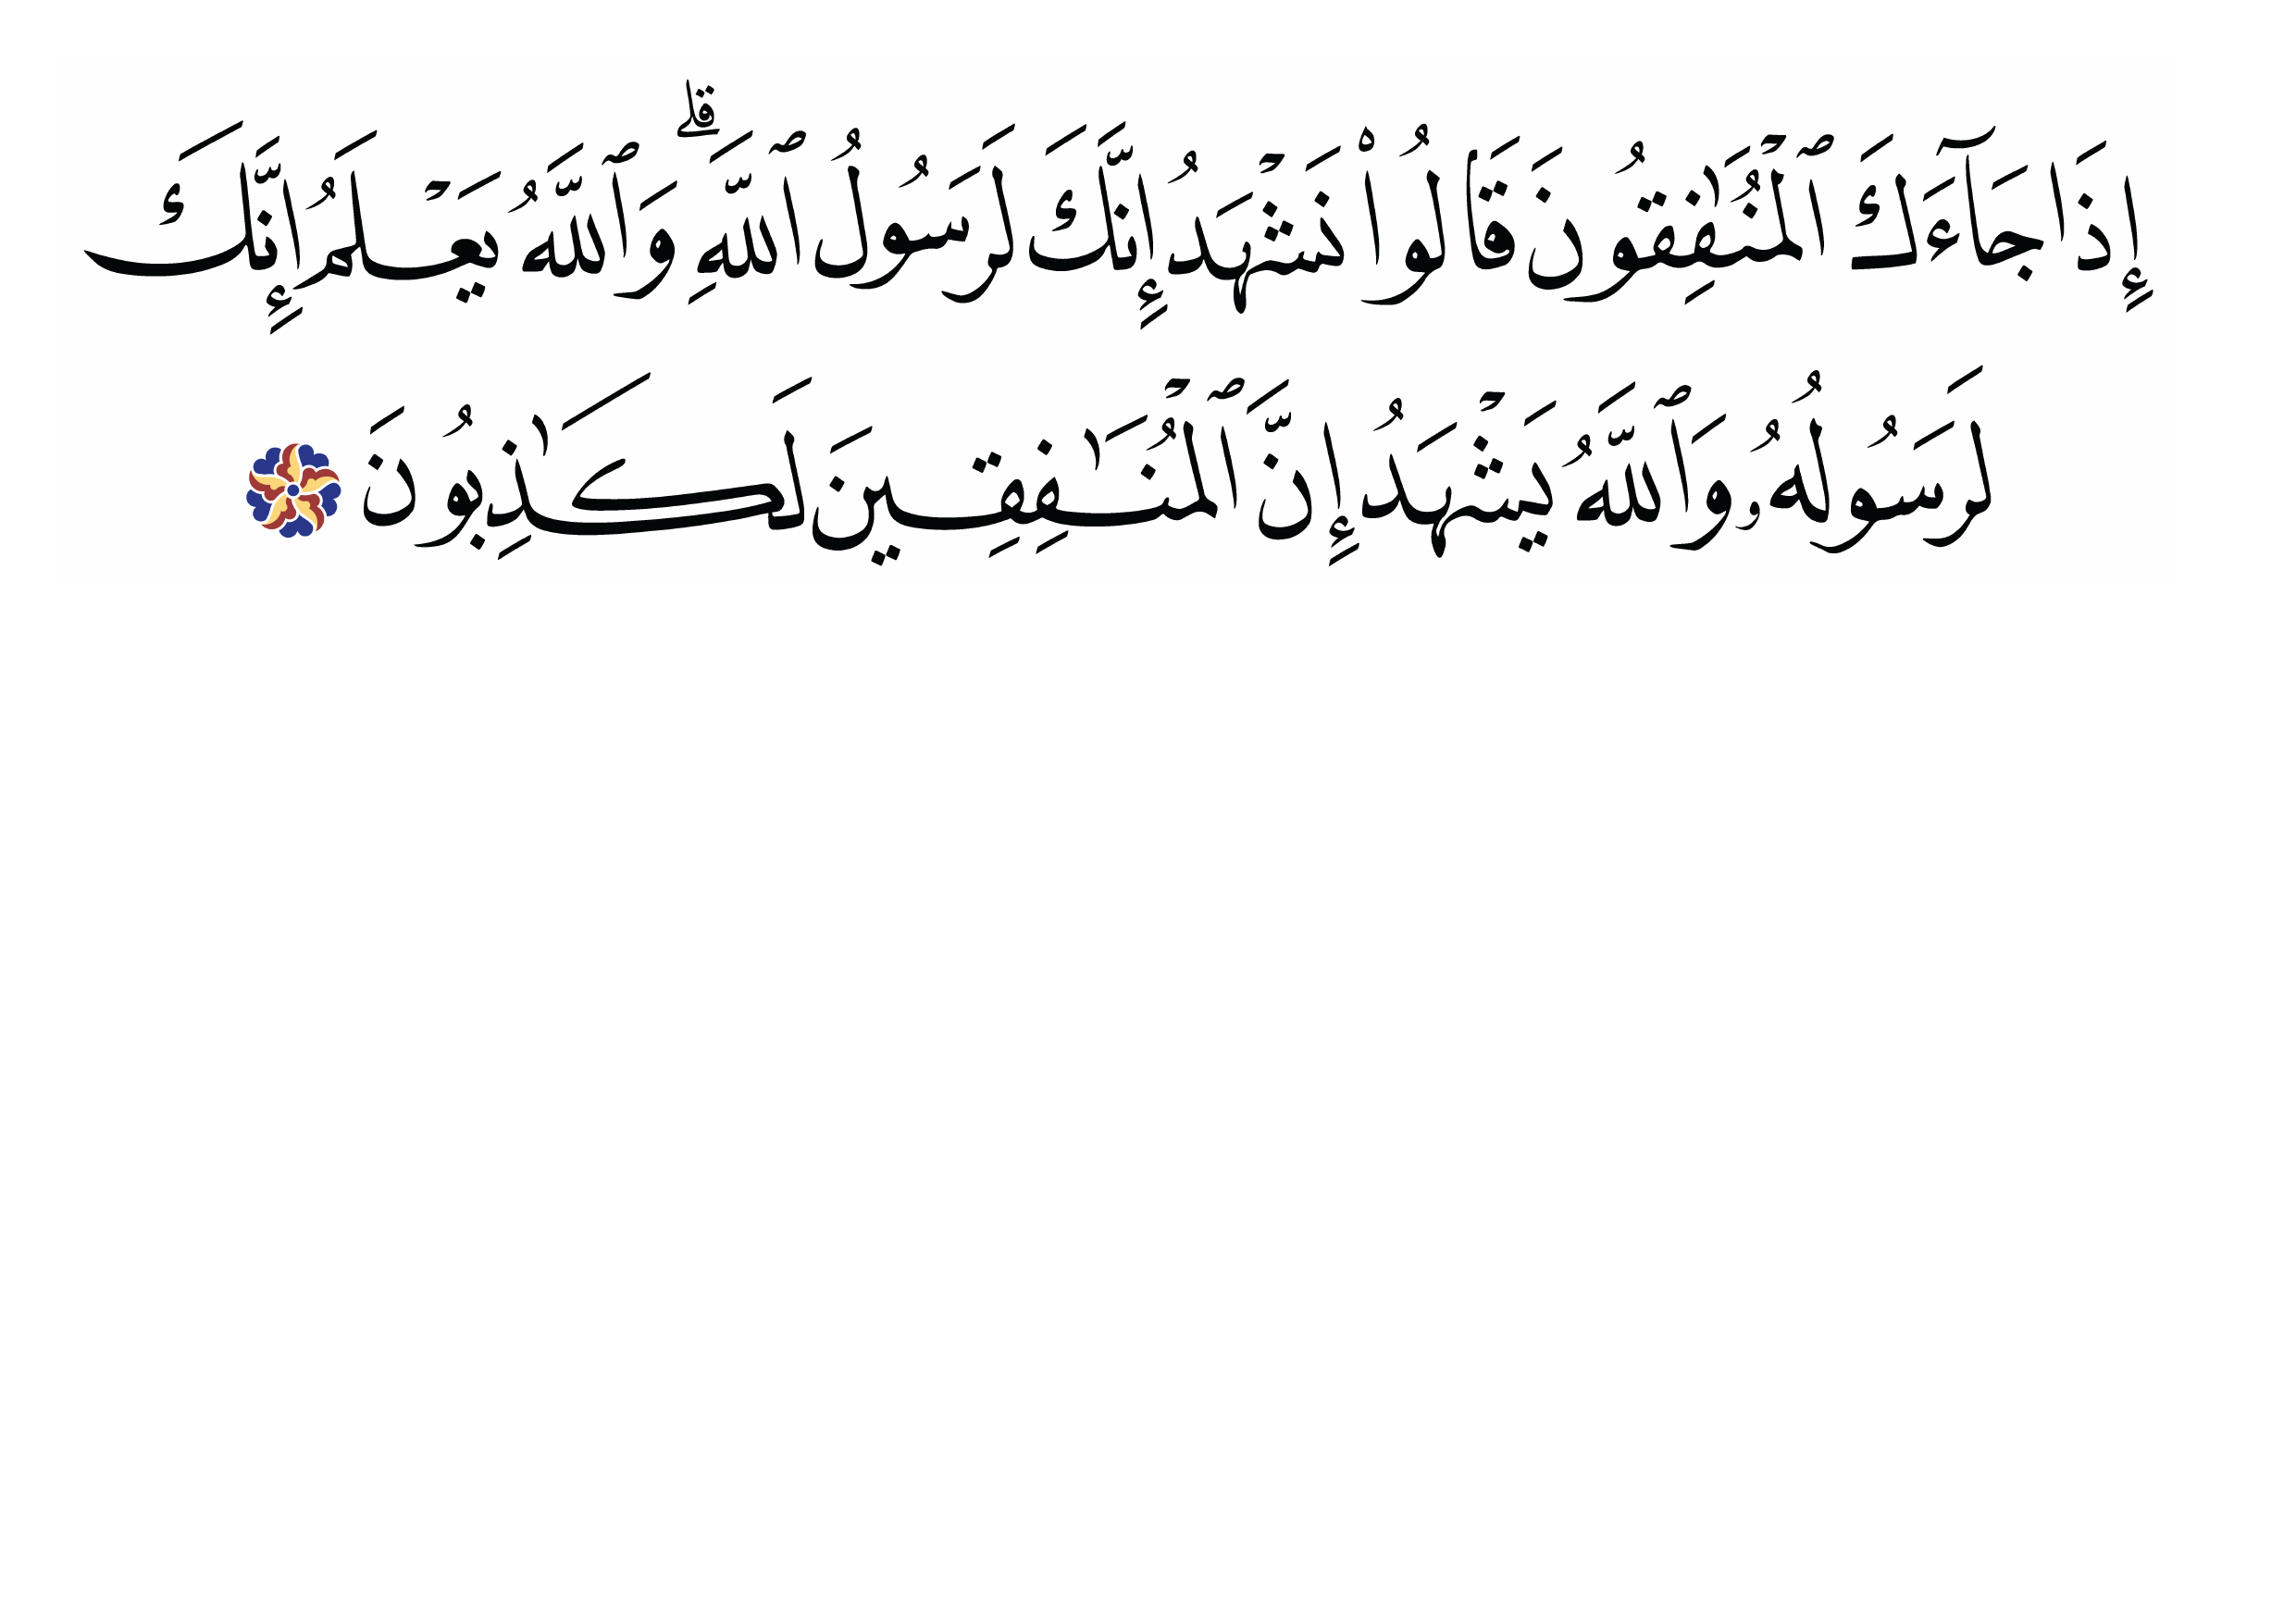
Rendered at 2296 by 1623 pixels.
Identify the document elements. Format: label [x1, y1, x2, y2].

picture [57, 57, 2179, 587]
